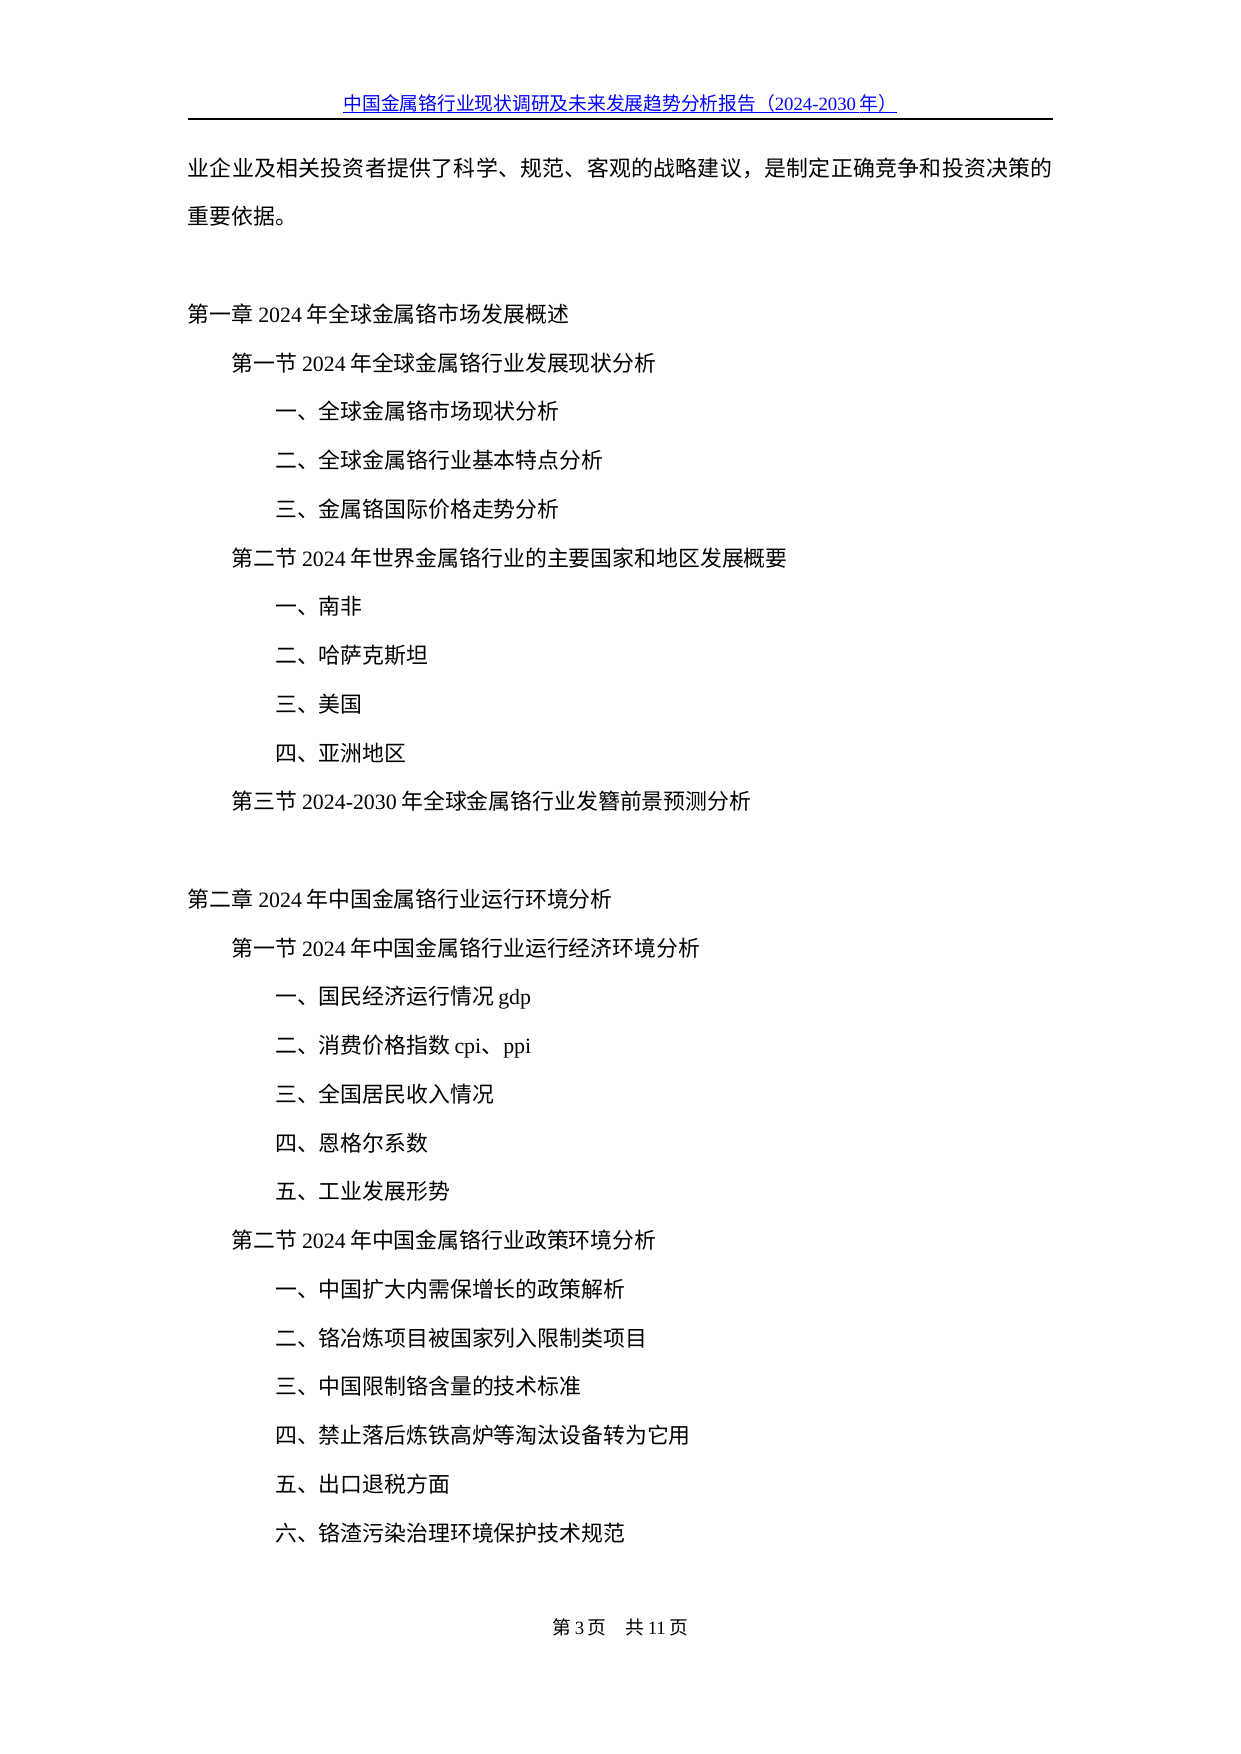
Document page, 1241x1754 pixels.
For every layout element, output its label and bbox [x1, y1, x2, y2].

text [187, 150, 1053, 1548]
